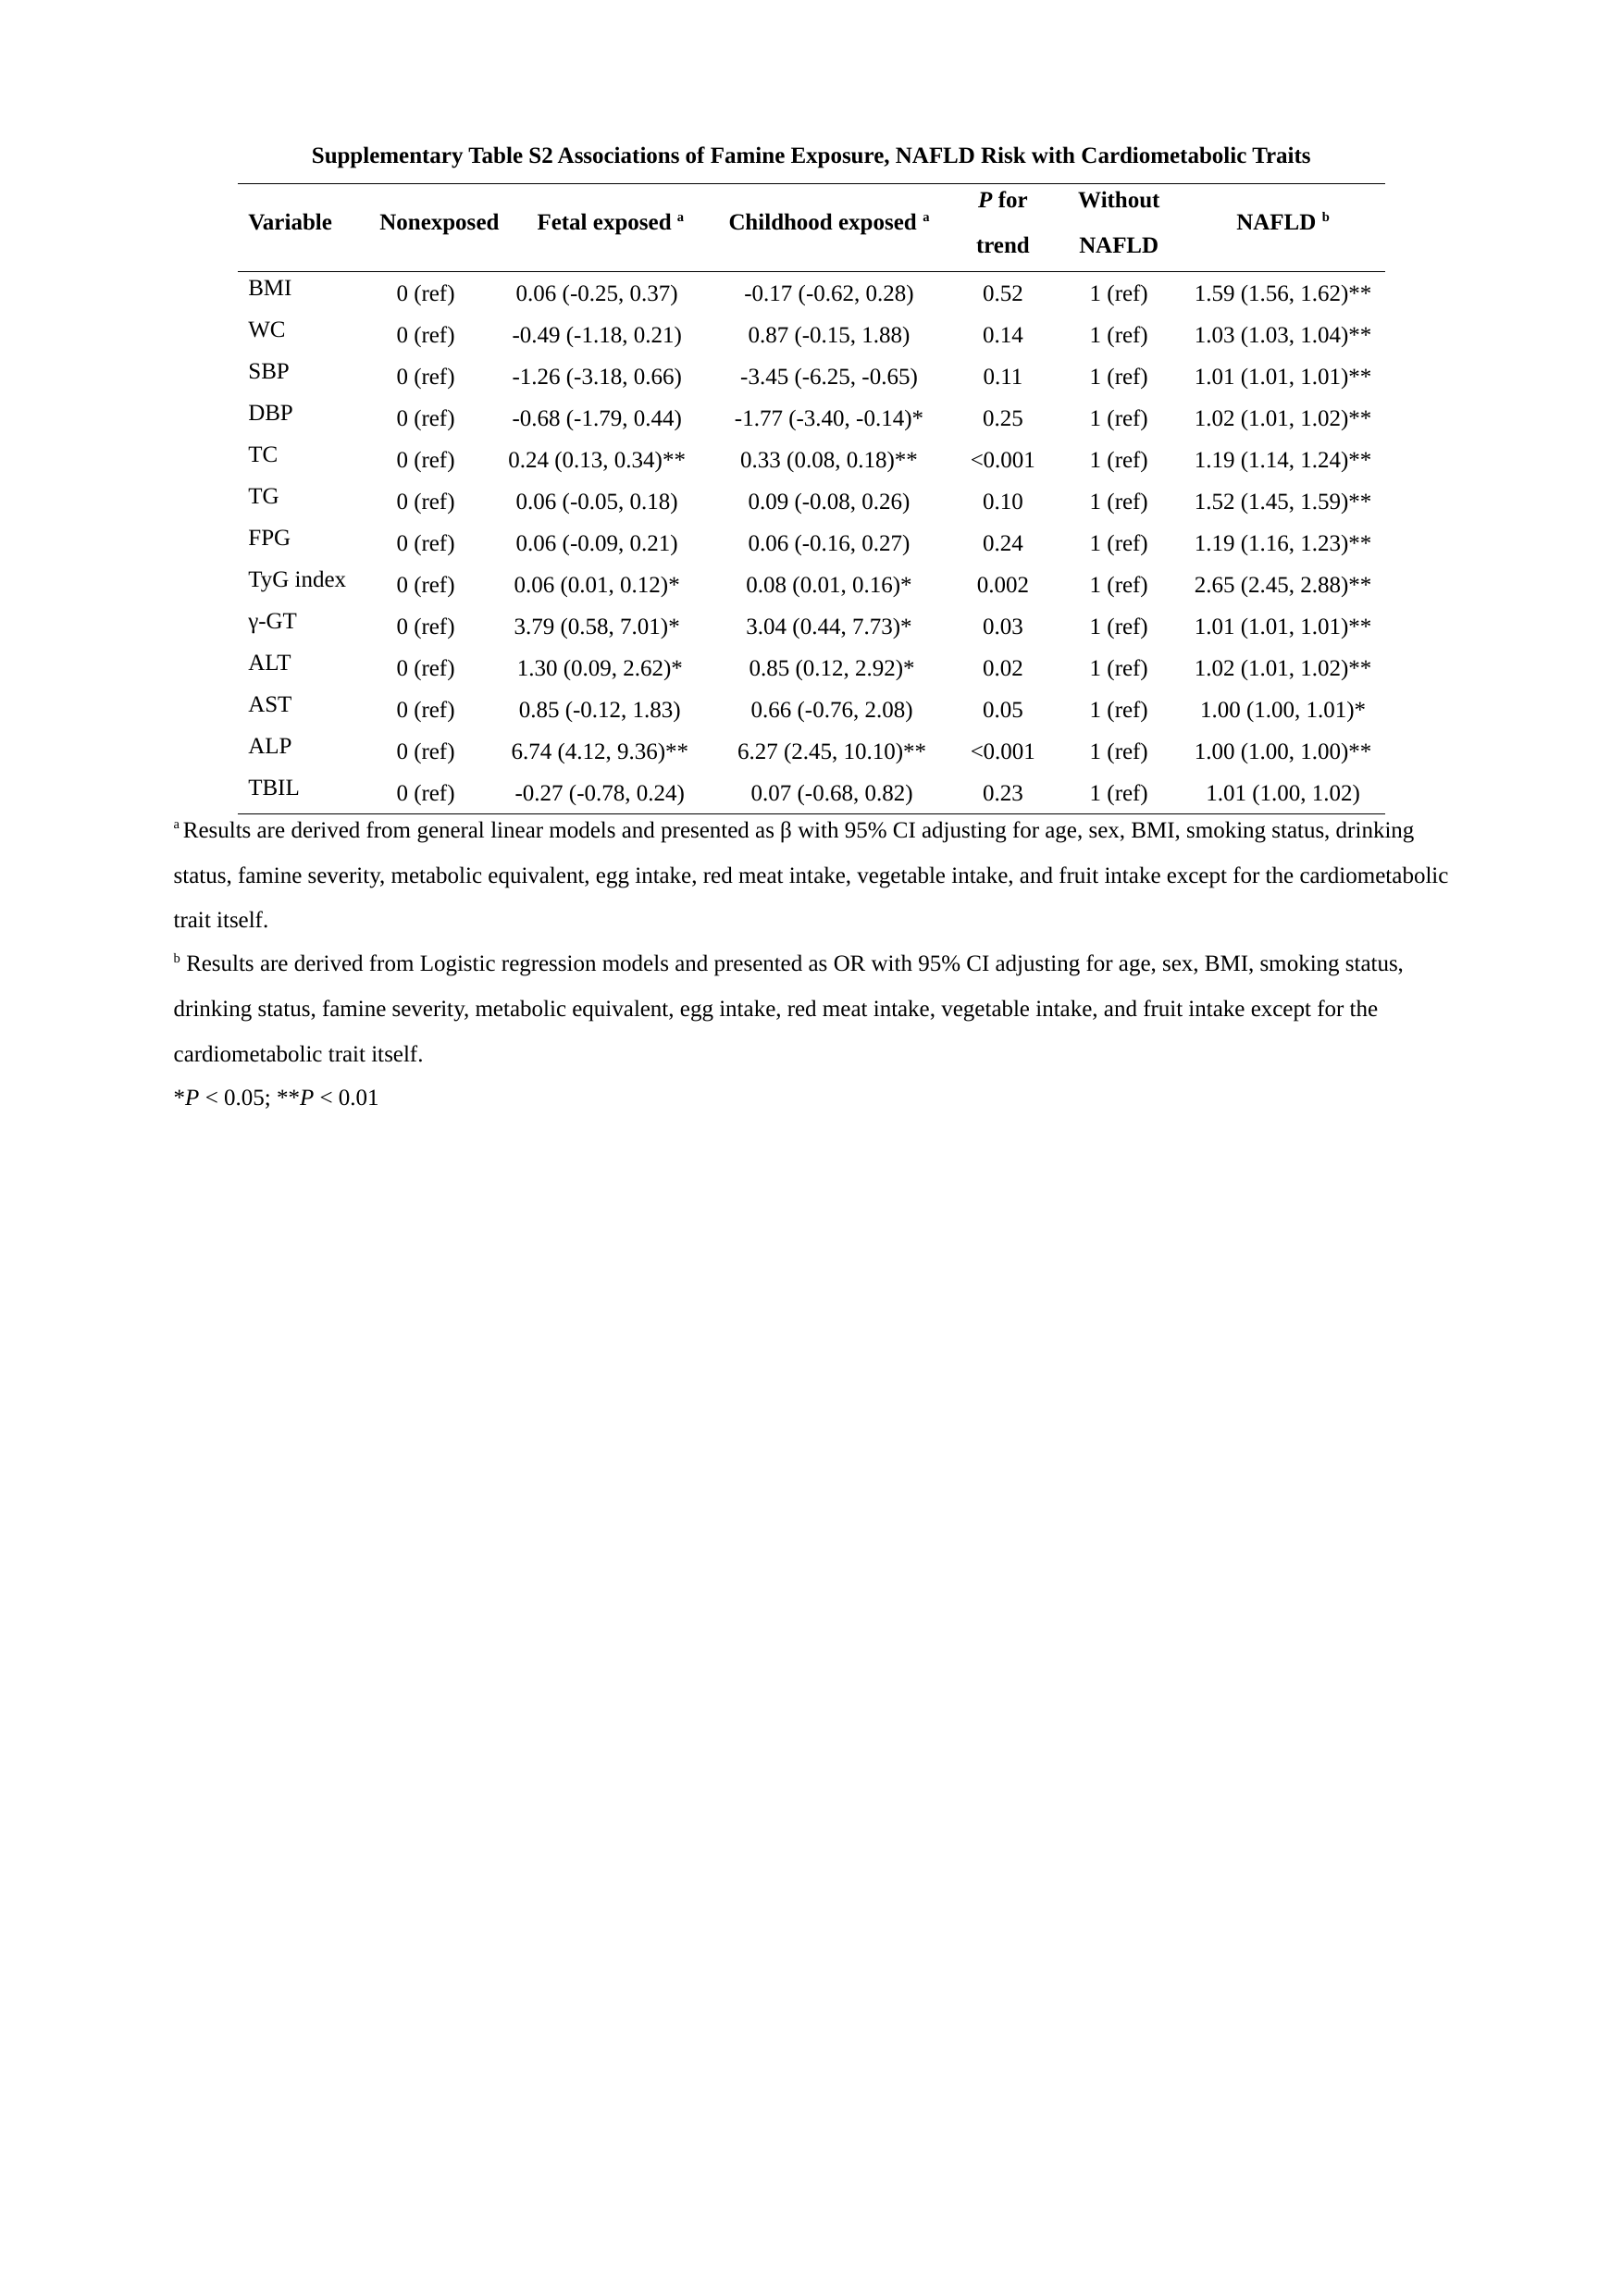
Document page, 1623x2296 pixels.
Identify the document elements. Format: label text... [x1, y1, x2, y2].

table_cell 6.27 (2.45, 10.10)** [710, 730, 948, 772]
table_cell 6.74 (4.12, 9.36)** [484, 730, 710, 772]
table_cell -3.45 (-6.25, -0.65) [710, 355, 948, 397]
table_cell 2.65 (2.45, 2.88)** [1181, 564, 1385, 605]
table_header NAFLD b [1181, 184, 1385, 271]
table_cell 1 (ref) [1058, 730, 1181, 772]
table_cell 0 (ref) [368, 480, 483, 522]
table_cell 0 (ref) [368, 272, 483, 314]
table_cell 0 (ref) [368, 439, 483, 480]
table_header P for trend [948, 184, 1058, 271]
table_cell 0.06 (-0.05, 0.18) [484, 480, 710, 522]
table_cell 1.19 (1.14, 1.24)** [1181, 439, 1385, 480]
table_cell 1.02 (1.01, 1.02)** [1181, 647, 1385, 689]
table_cell 0 (ref) [368, 564, 483, 605]
table_cell SBP [238, 355, 367, 397]
table_cell -1.26 (-3.18, 0.66) [484, 355, 710, 397]
table_cell <0.001 [948, 730, 1058, 772]
table_cell 1 (ref) [1058, 647, 1181, 689]
table_cell FPG [238, 522, 367, 564]
table_cell TBIL [238, 772, 367, 813]
text b Results are derived from Logistic regression models and presented as OR with 95% CI adjusting for age, sex, BMI, smoking status, drinking status, famine severity, metabolic equivalent, egg intake, red meat intake, vegetable intake, and fruit intake except for the cardiometabolic trait itself. [173, 948, 1449, 1068]
table_cell γ-GT [238, 605, 367, 647]
table_cell 1.01 (1.01, 1.01)** [1181, 605, 1385, 647]
table_cell 0.52 [948, 272, 1058, 314]
table_cell 0 (ref) [368, 772, 483, 813]
table_cell 0 (ref) [368, 355, 483, 397]
table_cell 0.06 (-0.09, 0.21) [484, 522, 710, 564]
table_cell 1.02 (1.01, 1.02)** [1181, 397, 1385, 439]
text a Results are derived from general linear models and presented as β with 95% CI adjusting for age, sex, BMI, smoking status, drinking status, famine severity, metabolic equivalent, egg intake, red meat intake, vegetable intake, and fruit intake except for the cardiometabolic trait itself. [173, 814, 1449, 935]
table_cell 0 (ref) [368, 647, 483, 689]
table_cell 1 (ref) [1058, 605, 1181, 647]
text *P < 0.05; **P < 0.01 [173, 1082, 1449, 1111]
table_cell 1 (ref) [1058, 272, 1181, 314]
table_cell 1.03 (1.03, 1.04)** [1181, 314, 1385, 355]
table_cell -0.49 (-1.18, 0.21) [484, 314, 710, 355]
table_cell 0.08 (0.01, 0.16)* [710, 564, 948, 605]
table_cell -0.27 (-0.78, 0.24) [484, 772, 710, 813]
table_cell 0.24 (0.13, 0.34)** [484, 439, 710, 480]
table_cell 1 (ref) [1058, 522, 1181, 564]
table_cell -1.77 (-3.40, -0.14)* [710, 397, 948, 439]
table_cell 0.10 [948, 480, 1058, 522]
table_cell 1.59 (1.56, 1.62)** [1181, 272, 1385, 314]
table_cell 1.00 (1.00, 1.01)* [1181, 689, 1385, 730]
table_cell 1.01 (1.01, 1.01)** [1181, 355, 1385, 397]
table_cell 3.04 (0.44, 7.73)* [710, 605, 948, 647]
table_cell 0.87 (-0.15, 1.88) [710, 314, 948, 355]
table_cell BMI [238, 272, 367, 314]
table_header Without NAFLD [1058, 184, 1181, 271]
table_cell 1 (ref) [1058, 439, 1181, 480]
table_cell TC [238, 439, 367, 480]
table_cell 0.03 [948, 605, 1058, 647]
table_cell 1 (ref) [1058, 564, 1181, 605]
table_cell 1 (ref) [1058, 314, 1181, 355]
table_cell 0 (ref) [368, 730, 483, 772]
table_cell 0.25 [948, 397, 1058, 439]
table_cell 1.52 (1.45, 1.59)** [1181, 480, 1385, 522]
table_cell <0.001 [948, 439, 1058, 480]
table_cell 0.85 (0.12, 2.92)* [710, 647, 948, 689]
table_cell TG [238, 480, 367, 522]
table_cell 0.33 (0.08, 0.18)** [710, 439, 948, 480]
table_cell 0.11 [948, 355, 1058, 397]
table_cell 0.06 (0.01, 0.12)* [484, 564, 710, 605]
table_cell TyG index [238, 564, 367, 605]
table_cell 1.01 (1.00, 1.02) [1181, 772, 1385, 813]
table_cell DBP [238, 397, 367, 439]
table_cell 1.30 (0.09, 2.62)* [484, 647, 710, 689]
table_cell 0.06 (-0.25, 0.37) [484, 272, 710, 314]
table_header Variable [238, 184, 367, 271]
table_header Childhood exposed a [710, 184, 948, 271]
table_cell 0.05 [948, 689, 1058, 730]
table_cell 0.02 [948, 647, 1058, 689]
table_header Fetal exposed a [511, 184, 710, 271]
table_cell 0.002 [948, 564, 1058, 605]
table_cell 0.07 (-0.68, 0.82) [710, 772, 948, 813]
table_cell ALP [238, 730, 367, 772]
table_cell 1 (ref) [1058, 355, 1181, 397]
text Supplementary Table S2 Associations of Famine Exposure, NAFLD Risk with Cardiometabolic Traits [173, 140, 1449, 170]
table_cell -0.68 (-1.79, 0.44) [484, 397, 710, 439]
table_cell 0.66 (-0.76, 2.08) [710, 689, 948, 730]
table_cell 0 (ref) [368, 397, 483, 439]
table_cell 1.19 (1.16, 1.23)** [1181, 522, 1385, 564]
table_cell 1.00 (1.00, 1.00)** [1181, 730, 1385, 772]
table_cell 1 (ref) [1058, 397, 1181, 439]
table_cell 0 (ref) [368, 689, 483, 730]
table_cell AST [238, 689, 367, 730]
table_cell 0.85 (-0.12, 1.83) [484, 689, 710, 730]
table_cell WC [238, 314, 367, 355]
table_cell 1 (ref) [1058, 689, 1181, 730]
table_cell 1 (ref) [1058, 480, 1181, 522]
table_cell 0 (ref) [368, 522, 483, 564]
table_cell 3.79 (0.58, 7.01)* [484, 605, 710, 647]
table_cell 0 (ref) [368, 605, 483, 647]
table_cell 0.14 [948, 314, 1058, 355]
table_cell 1 (ref) [1058, 772, 1181, 813]
table_cell 0.06 (-0.16, 0.27) [710, 522, 948, 564]
table_cell 0 (ref) [368, 314, 483, 355]
table_cell 0.24 [948, 522, 1058, 564]
table_cell ALT [238, 647, 367, 689]
table_header Nonexposed [368, 184, 511, 271]
table_cell 0.23 [948, 772, 1058, 813]
table_cell -0.17 (-0.62, 0.28) [710, 272, 948, 314]
table_cell 0.09 (-0.08, 0.26) [710, 480, 948, 522]
